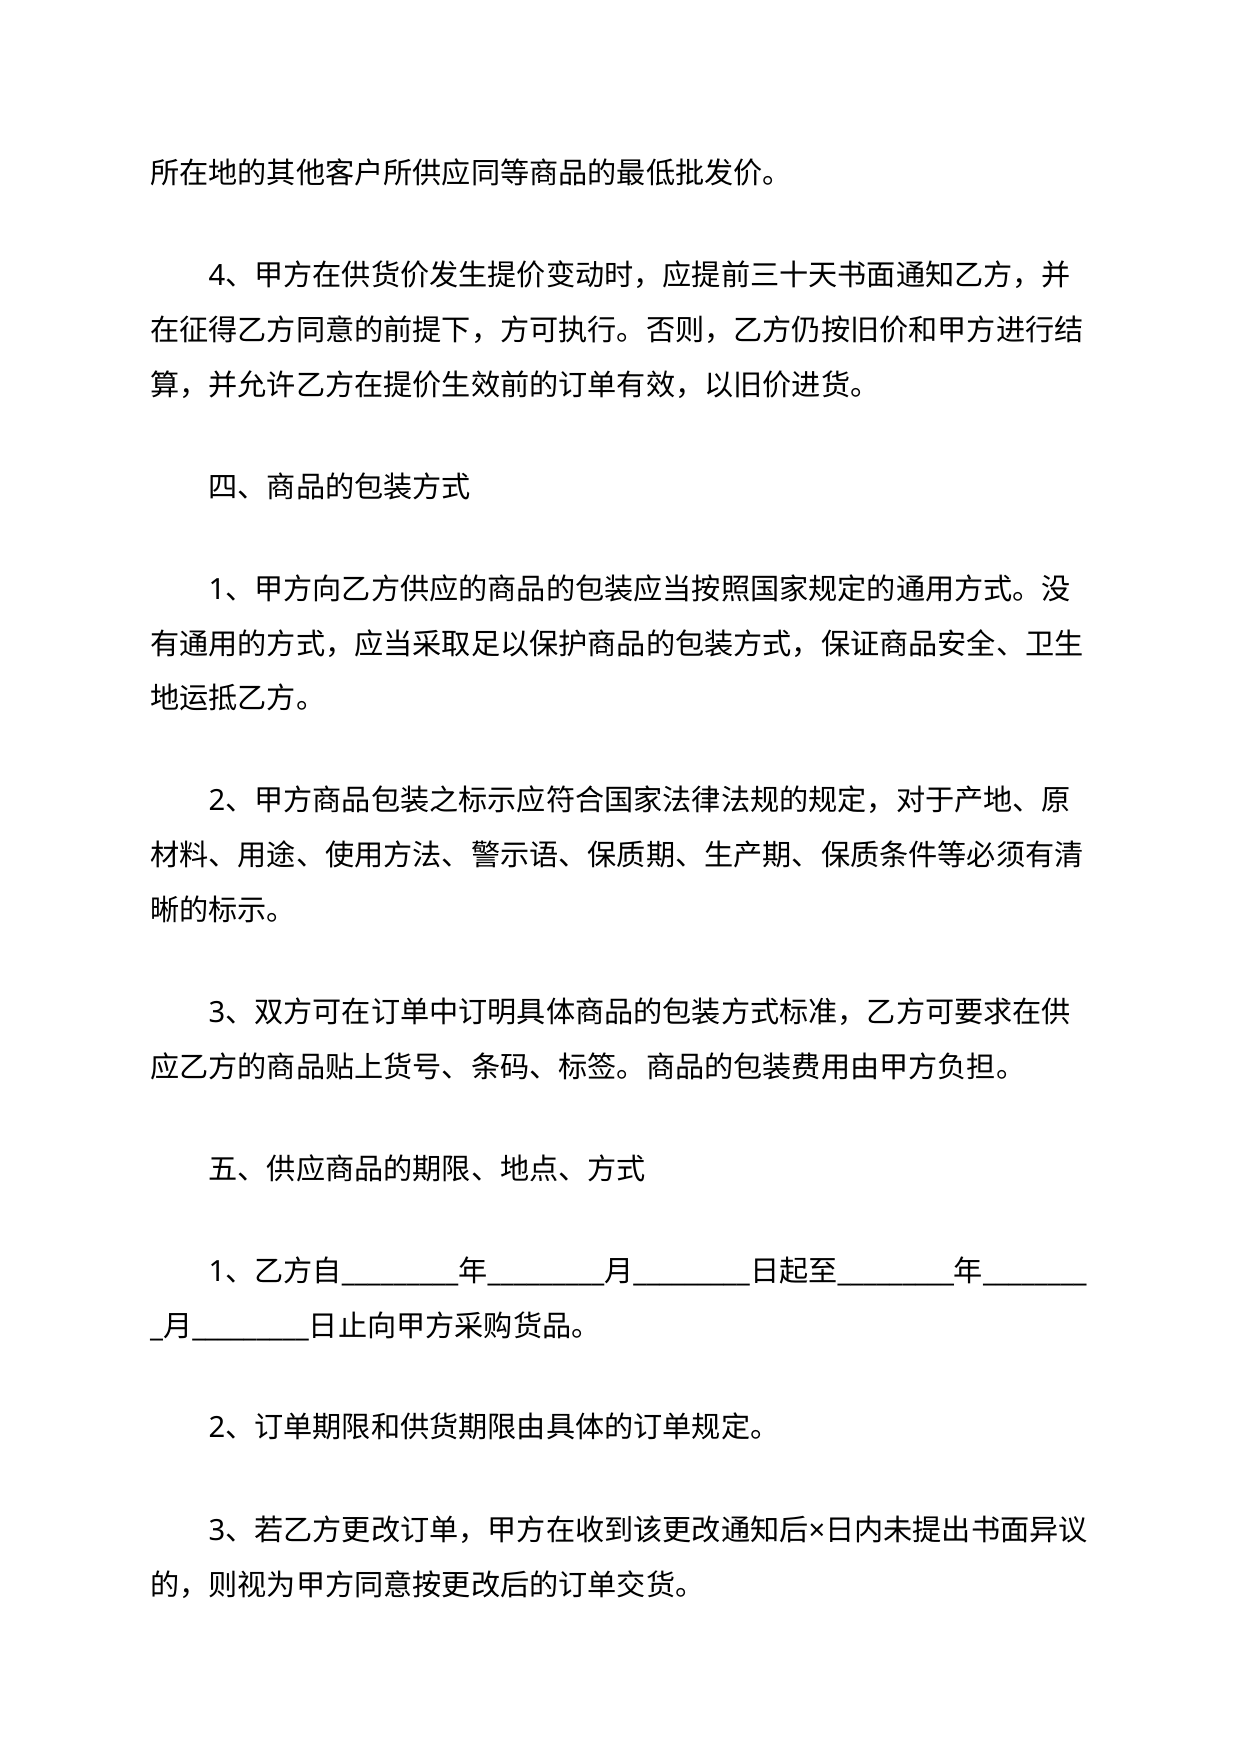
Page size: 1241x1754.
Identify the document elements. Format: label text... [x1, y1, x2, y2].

text 2、订单期限和供货期限由具体的订单规定。 [150, 1404, 1090, 1446]
text 2、甲方商品包装之标示应符合国家法律法规的规定，对于产地、原材料、用途、使用方法、警示语、保质期、生产期、保质条件等必须有清晰的标示。 [150, 777, 1090, 929]
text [150, 150, 1090, 192]
text 1、乙方自_________年_________月_________日起至_________年_________月_________日止向甲方采购货品。 [150, 1247, 1090, 1344]
text 3、双方可在订单中订明具体商品的包装方式标准，乙方可要求在供应乙方的商品贴上货号、条码、标签。商品的包装费用由甲方负担。 [150, 988, 1090, 1086]
text 3、若乙方更改订单，甲方在收到该更改通知后×日内未提出书面异议的，则视为甲方同意按更改后的订单交货。 [150, 1506, 1090, 1603]
text 五、供应商品的期限、地点、方式 [150, 1145, 1090, 1188]
text 4、甲方在供货价发生提价变动时，应提前三十天书面通知乙方，并在征得乙方同意的前提下，方可执行。否则，乙方仍按旧价和甲方进行结算，并允许乙方在提价生效前的订单有效，以旧价进货。 [150, 252, 1090, 404]
text 四、商品的包装方式 [150, 463, 1090, 506]
text 1、甲方向乙方供应的商品的包装应当按照国家规定的通用方式。没有通用的方式，应当采取足以保护商品的包装方式，保证商品安全、卫生地运抵乙方。 [150, 565, 1090, 717]
